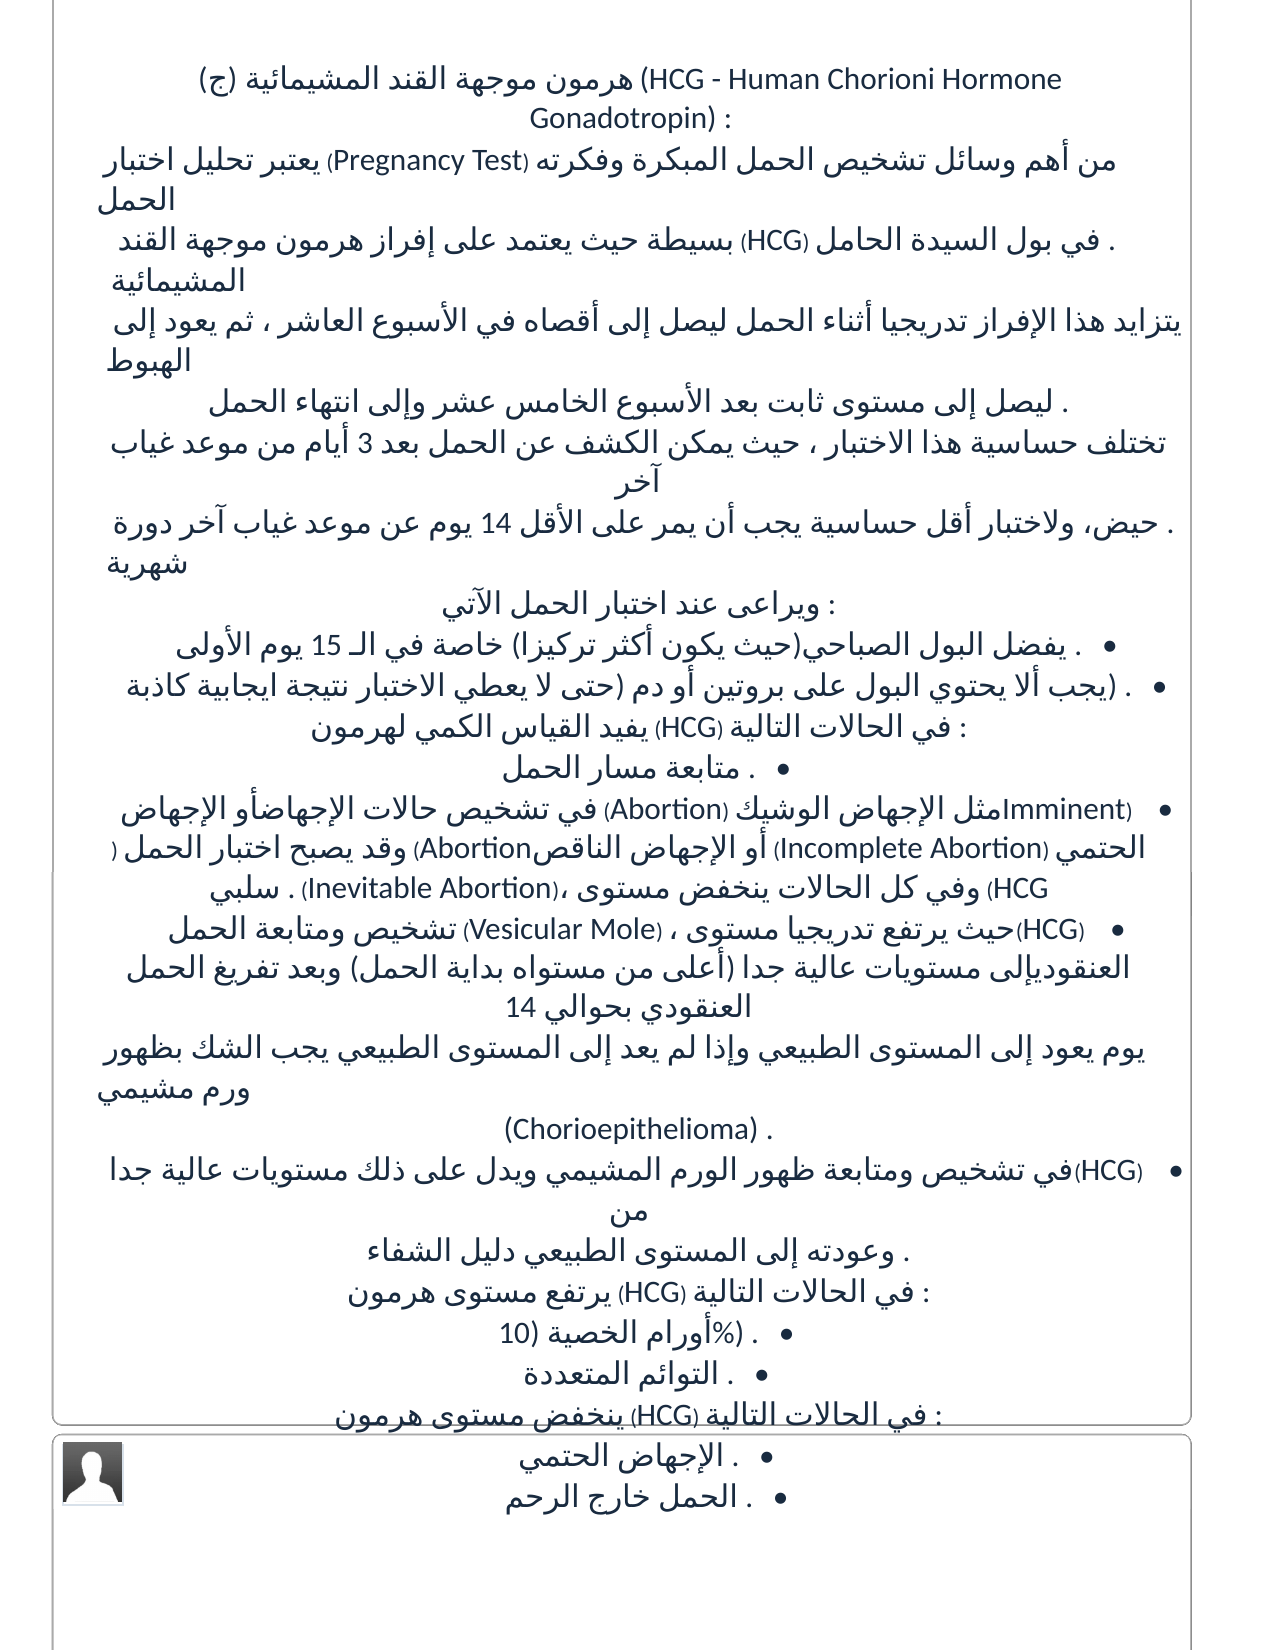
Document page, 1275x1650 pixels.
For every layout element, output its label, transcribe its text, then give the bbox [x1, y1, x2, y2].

list (HCG)في تشخيص ومتابعة ظهور الورم المشيمي ويدل على ذلك مستويات عالية جدا من [98, 1150, 1179, 1228]
list . التوائم المتعددة [98, 1354, 1179, 1392]
picture [63, 1442, 122, 1502]
text : ويراعى عند اختبار الحمل الآتي [98, 584, 1179, 622]
list (HCG)حيث يرتفع تدريجيا مستوى ، (Vesicular Mole) تشخيص ومتابعة الحمل العنقوديإلى مستويات عالية جدا (أعلى من مستواه بداية الحمل) وبعد تفريغ الحمل العنقودي بحوالي 14 [98, 909, 1179, 1025]
list . الإجهاض الحتمي [98, 1436, 1179, 1474]
text يتزايد هذا الإفراز تدريجيا أثناء الحمل ليصل إلى أقصاه في الأسبوع العاشر ، ثم يعود إلى الهبوط [105, 301, 1183, 380]
text (ج) هرمون موجهة القند المشيمائية (HCG - Human Chorioni Hormone Gonadotropin) : [94, 59, 1167, 137]
text : في الحالات التالية (HCG) يفيد القياس الكمي لهرمون [98, 707, 1179, 745]
list (Imminentمثل الإجهاض الوشيك (Abortion) في تشخيص حالات الإجهاضأو الإجهاض الحتمي (Incomplete Abortion) أو الإجهاض الناقصAbortion) وقد يصبح اختبار الحمل (HCG) وفي كل الحالات ينخفض مستوى ،(Inevitable Abortion) . سلبي [98, 789, 1179, 906]
text (Chorioepithelioma) . [94, 1109, 1183, 1147]
text تختلف حساسية هذا الاختبار ، حيث يمكن الكشف عن الحمل بعد 3 أيام من موعد غياب آخر [98, 423, 1179, 500]
list . يفضل البول الصباحي(حيث يكون أكثر تركيزا) خاصة في الـ 15 يوم الأولى [98, 625, 1179, 663]
list . متابعة مسار الحمل [98, 748, 1179, 786]
text . ليصل إلى مستوى ثابت بعد الأسبوع الخامس عشر وإلى انتهاء الحمل [98, 382, 1179, 420]
text : في الحالات التالية (HCG) يرتفع مستوى هرمون [98, 1272, 1179, 1310]
list . (%أورام الخصية (10 [98, 1313, 1179, 1351]
text . وعودته إلى المستوى الطبيعي دليل الشفاء [98, 1231, 1179, 1269]
text يوم يعود إلى المستوى الطبيعي وإذا لم يعد إلى المستوى الطبيعي يجب الشك بظهور ورم مشيمي [96, 1028, 1183, 1107]
text من أهم وسائل تشخيص الحمل المبكرة وفكرته (Pregnancy Test) يعتبر تحليل اختبار الحمل [96, 139, 1183, 218]
list . الحمل خارج الرحم [98, 1477, 1179, 1515]
list . (يجب ألا يحتوي البول على بروتين أو دم (حتى لا يعطي الاختبار نتيجة ايجابية كاذبة [98, 666, 1179, 704]
text . في بول السيدة الحامل (HCG) بسيطة حيث يعتمد على إفراز هرمون موجهة القند المشيمائية [110, 220, 1183, 299]
text . حيض، ولاختبار أقل حساسية يجب أن يمر على الأقل 14 يوم عن موعد غياب آخر دورة شهرية [106, 503, 1183, 582]
text : في الحالات التالية (HCG) ينخفض مستوى هرمون [98, 1395, 1179, 1433]
